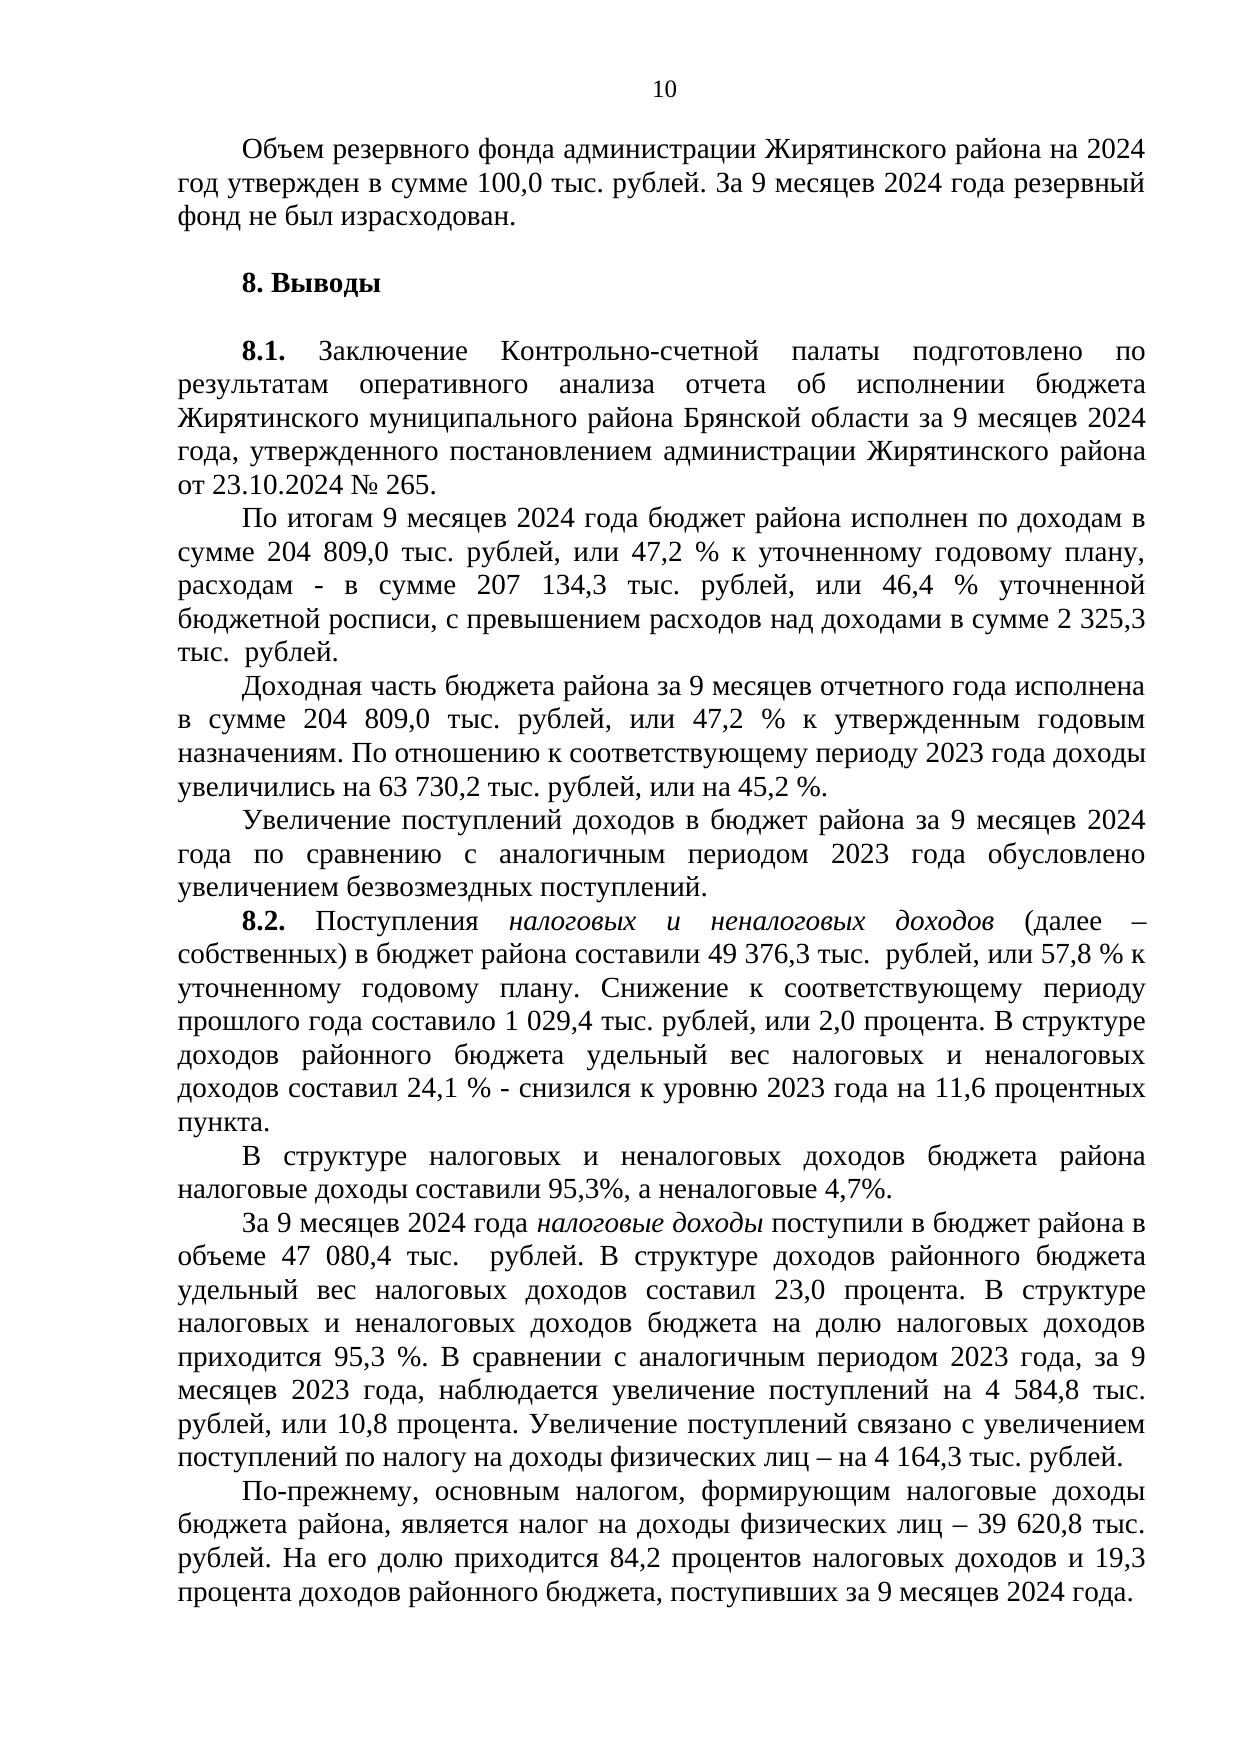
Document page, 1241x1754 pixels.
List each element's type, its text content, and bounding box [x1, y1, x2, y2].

text 8.1. Заключение Контрольно-счетной палаты подготовлено по результатам оперативного анализа отчета об исполнении бюджета Жирятинского муниципального района Брянской области за 9 месяцев 2024 года, утвержденного постановлением администрации Жирятинского района от 23.10.2024 № 265. [177, 333, 1147, 500]
text По итогам 9 месяцев 2024 года бюджет района исполнен по доходам в сумме 204 809,0 тыс. рублей, или 47,2 % к уточненному годовому плану, расходам - в сумме 207 134,3 тыс. рублей, или 46,4 % уточненной бюджетной росписи, с превышением расходов над доходами в сумме 2 325,3 тыс. рублей. [177, 500, 1147, 668]
text Доходная часть бюджета района за 9 месяцев отчетного года исполнена в сумме 204 809,0 тыс. рублей, или 47,2 % к утвержденным годовым назначениям. По отношению к соответствующему периоду 2023 года доходы увеличились на 63 730,2 тыс. рублей, или на 45,2 %. [177, 668, 1147, 802]
text 8.2. Поступления налоговых и неналоговых доходов (далее – собственных) в бюджет района составили 49 376,3 тыс. рублей, или 57,8 % к уточненному годовому плану. Снижение к соответствующему периоду прошлого года составило 1 029,4 тыс. рублей, или 2,0 процента. В структуре доходов районного бюджета удельный вес налоговых и неналоговых доходов составил 24,1 % - снизился к уровню 2023 года на 11,6 процентных пункта. [177, 903, 1147, 1138]
text 8. Выводы [177, 266, 1147, 299]
text Увеличение поступлений доходов в бюджет района за 9 месяцев 2024 года по сравнению с аналогичным периодом 2023 года обусловлено увеличением безвозмездных поступлений. [177, 802, 1147, 903]
text По-прежнему, основным налогом, формирующим налоговые доходы бюджета района, является налог на доходы физических лиц – 39 620,8 тыс. рублей. На его долю приходится 84,2 процентов налоговых доходов и 19,3 процента доходов районного бюджета, поступивших за 9 месяцев 2024 года. [177, 1473, 1147, 1607]
text В структуре налоговых и неналоговых доходов бюджета района налоговые доходы составили 95,3%, а неналоговые 4,7%. [177, 1138, 1147, 1205]
text За 9 месяцев 2024 года налоговые доходы поступили в бюджет района в объеме 47 080,4 тыс. рублей. В структуре доходов районного бюджета удельный вес налоговых доходов составил 23,0 процента. В структуре налоговых и неналоговых доходов бюджета на долю налоговых доходов приходится 95,3 %. В сравнении с аналогичным периодом 2023 года, за 9 месяцев 2023 года, наблюдается увеличение поступлений на 4 584,8 тыс. рублей, или 10,8 процента. Увеличение поступлений связано с увеличением поступлений по налогу на доходы физических лиц – на 4 164,3 тыс. рублей. [177, 1205, 1147, 1473]
text Объем резервного фонда администрации Жирятинского района на 2024 год утвержден в сумме 100,0 тыс. рублей. За 9 месяцев 2024 года резервный фонд не был израсходован. [177, 131, 1147, 232]
